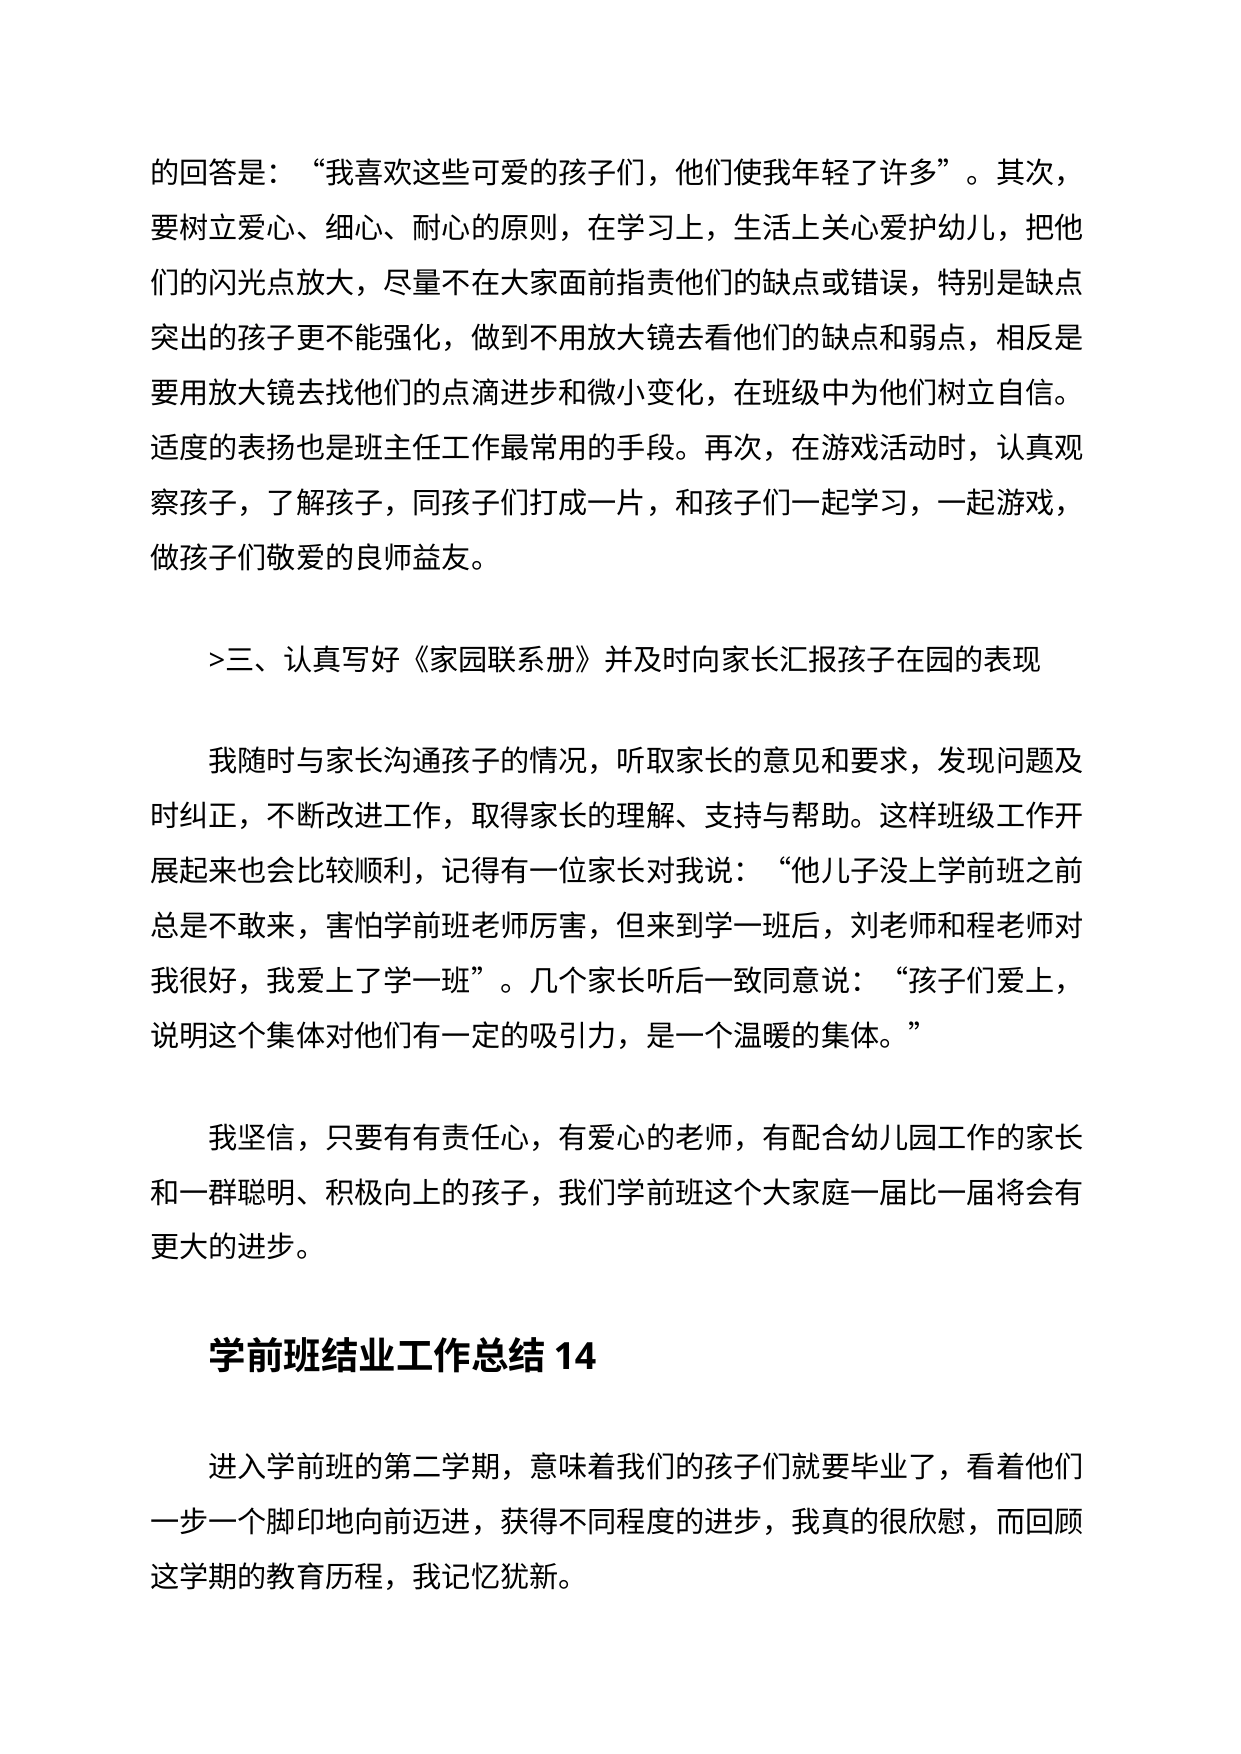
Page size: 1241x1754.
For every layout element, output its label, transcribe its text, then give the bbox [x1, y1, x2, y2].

text 我坚信，只要有有责任心，有爱心的老师，有配合幼儿园工作的家长和一群聪明、积极向上的孩子，我们学前班这个大家庭一届比一届将会有更大的进步。 [150, 1114, 1090, 1266]
text 学前班结业工作总结14 [150, 1326, 1090, 1380]
text 我随时与家长沟通孩子的情况，听取家长的意见和要求，发现问题及时纠正，不断改进工作，取得家长的理解、支持与帮助。这样班级工作开展起来也会比较顺利，记得有一位家长对我说：“他儿子没上学前班之前总是不敢来，害怕学前班老师厉害，但来到学一班后，刘老师和程老师对我很好，我爱上了学一班”。几个家长听后一致同意说：“孩子们爱上，说明这个集体对他们有一定的吸引力，是一个温暖的集体。” [150, 738, 1090, 1055]
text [150, 150, 1090, 577]
text 进入学前班的第二学期，意味着我们的孩子们就要毕业了，看着他们一步一个脚印地向前迈进，获得不同程度的进步，我真的很欣慰，而回顾这学期的教育历程，我记忆犹新。 [150, 1443, 1090, 1596]
text >三、认真写好《家园联系册》并及时向家长汇报孩子在园的表现 [150, 636, 1090, 678]
